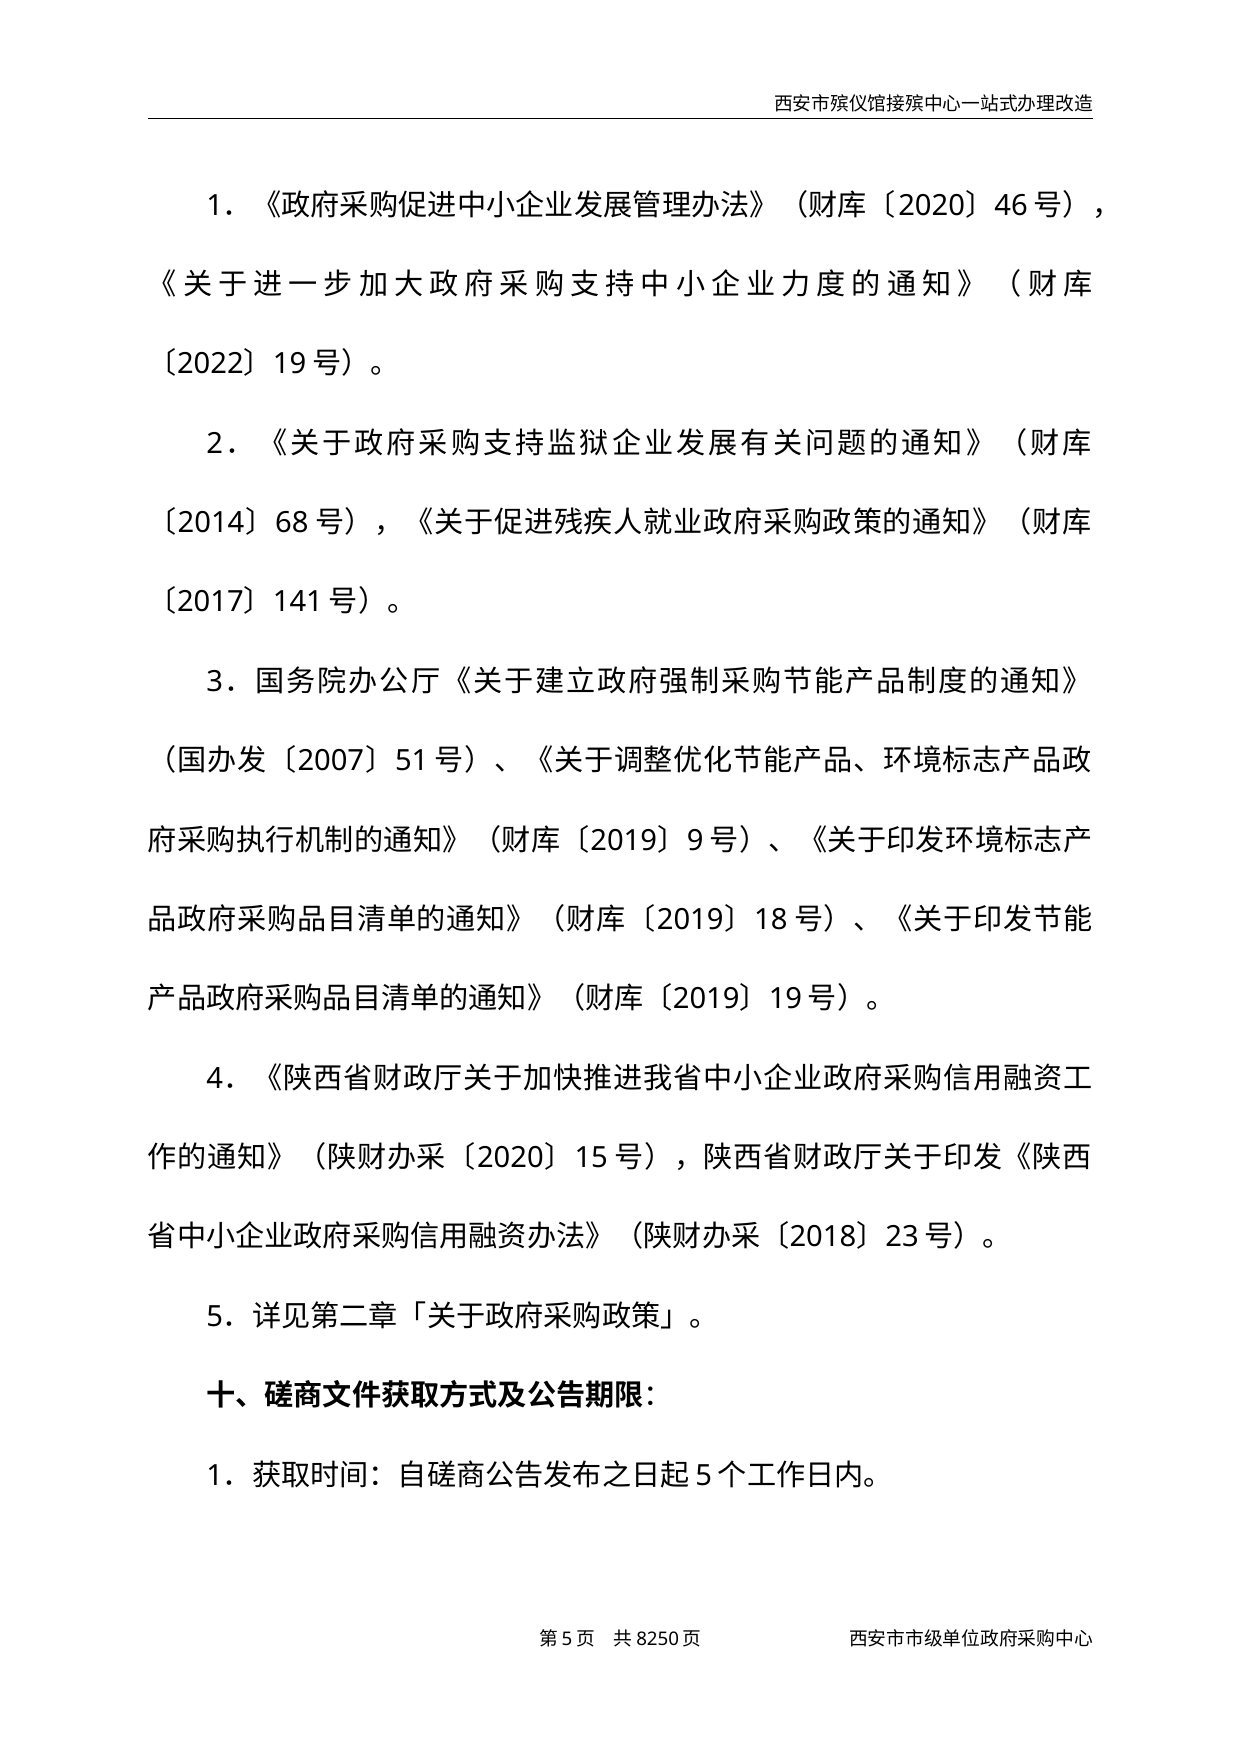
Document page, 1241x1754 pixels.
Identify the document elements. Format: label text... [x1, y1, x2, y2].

text 2．《关于政府采购支持监狱企业发展有关问题的通知》（财库〔2014〕68号），《关于促进残疾人就业政府采购政策的通知》（财库〔2017〕141号）。 [148, 401, 1093, 639]
text 十、磋商文件获取方式及公告期限： [148, 1353, 1093, 1433]
text 1．获取时间：自磋商公告发布之日起5个工作日内。 [148, 1433, 1093, 1512]
text 3．国务院办公厅《关于建立政府强制采购节能产品制度的通知》（国办发〔2007〕51号）、《关于调整优化节能产品、环境标志产品政府采购执行机制的通知》（财库〔2019〕9号）、《关于印发环境标志产品政府采购品目清单的通知》（财库〔2019〕18号）、《关于印发节能产品政府采购品目清单的通知》（财库〔2019〕19号）。 [148, 639, 1093, 1036]
text 4．《陕西省财政厅关于加快推进我省中小企业政府采购信用融资工作的通知》（陕财办采〔2020〕15号），陕西省财政厅关于印发《陕西省中小企业政府采购信用融资办法》（陕财办采〔2018〕23号）。 [148, 1036, 1093, 1274]
text 5．详见第二章「关于政府采购政策」。 [148, 1274, 1093, 1353]
text 1．《政府采购促进中小企业发展管理办法》（财库〔2020〕46号），《关于进一步加大政府采购支持中小企业力度的通知》（财库〔2022〕19号）。 [148, 163, 1093, 401]
